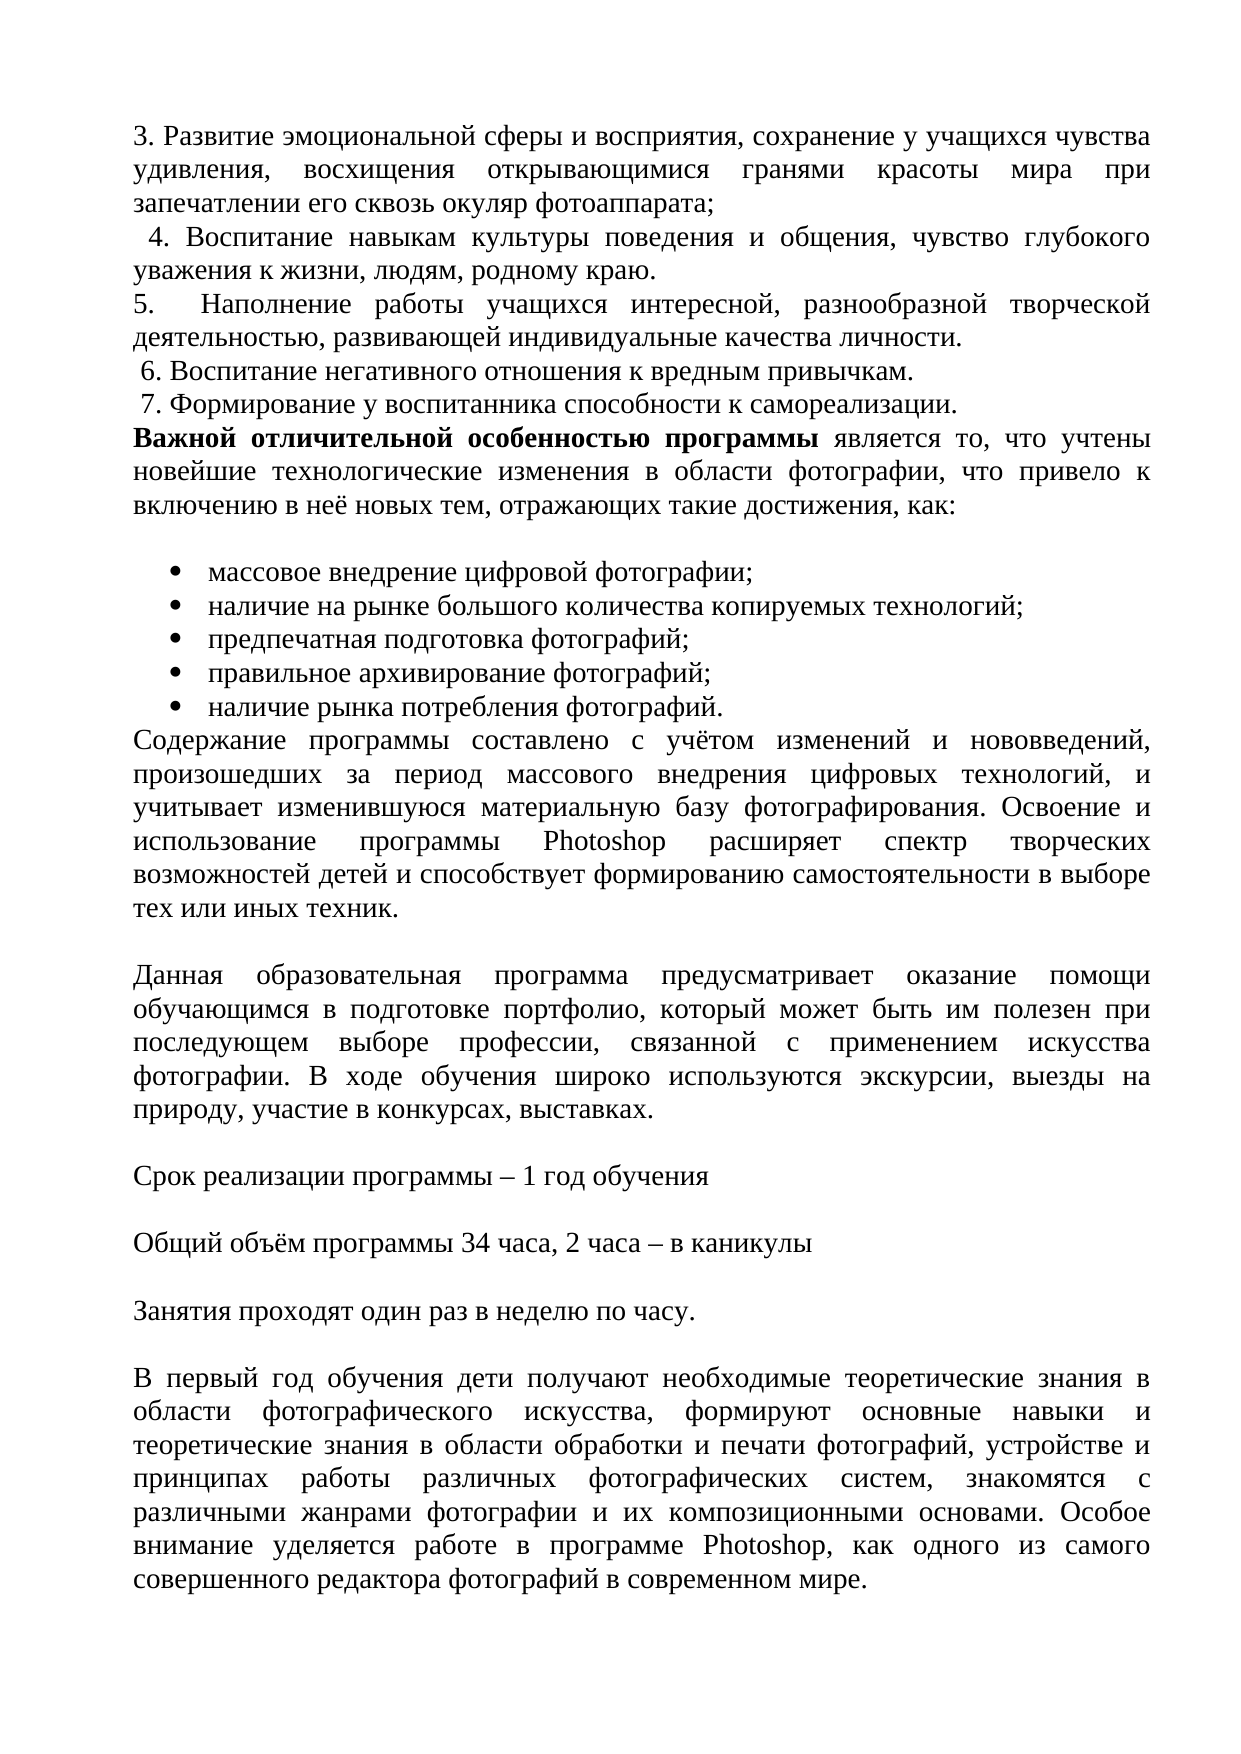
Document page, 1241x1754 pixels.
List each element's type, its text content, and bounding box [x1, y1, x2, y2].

text 5. Наполнение работы учащихся интересной, разнообразной творческой деятельностью, развивающей индивидуальные качества личности. [133, 286, 1152, 353]
text Общий объём программы 34 часа, 2 часа – в каникулы [133, 1226, 1152, 1259]
text В первый год обучения дети получают необходимые теоретические знания в области фотографического искусства, формируют основные навыки и теоретические знания в области обработки и печати фотографий, устройстве и принципах работы различных фотографических систем, знакомятся с различными жанрами фотографии и их композиционными основами. Особое внимание уделяется работе в программе Photoshop, как одного из самого совершенного редактора фотографий в современном мире. [133, 1360, 1152, 1594]
list предпечатная подготовка фотографий; [170, 621, 1152, 655]
text Важной отличительной особенностью программы является то, что учтены новейшие технологические изменения в области фотографии, что привело к включению в неё новых тем, отражающих такие достижения, как: [133, 420, 1152, 521]
text Данная образовательная программа предусматривает оказание помощи обучающимся в подготовке портфолио, который может быть им полезен при последующем выборе профессии, связанной с применением искусства фотографии. В ходе обучения широко используются экскурсии, выезды на природу, участие в конкурсах, выставках. [133, 957, 1152, 1125]
text Содержание программы составлено с учётом изменений и нововведений, произошедших за период массового внедрения цифровых технологий, и учитывает изменившуюся материальную базу фотографирования. Освоение и использование программы Photoshop расширяет спектр творческих возможностей детей и способствует формированию самостоятельности в выборе тех или иных техник. [133, 722, 1152, 924]
text 3. Развитие эмоциональной сферы и восприятия, сохранение у учащихся чувства удивления, восхищения открывающимися гранями красоты мира при запечатлении его сквозь окуляр фотоаппарата; [133, 118, 1152, 219]
text 7. Формирование у воспитанника способности к самореализации. [133, 386, 1152, 420]
text 4. Воспитание навыкам культуры поведения и общения, чувство глубокого уважения к жизни, людям, родному краю. [133, 219, 1152, 286]
text 6. Воспитание негативного отношения к вредным привычкам. [133, 353, 1152, 386]
text Занятия проходят один раз в неделю по часу. [133, 1293, 1152, 1326]
list массовое внедрение цифровой фотографии; [170, 554, 1152, 588]
list наличие на рынке большого количества копируемых технологий; [170, 588, 1152, 621]
list наличие рынка потребления фотографий. [170, 689, 1152, 722]
list правильное архивирование фотографий; [170, 655, 1152, 689]
text Срок реализации программы – 1 год обучения [133, 1158, 1152, 1192]
